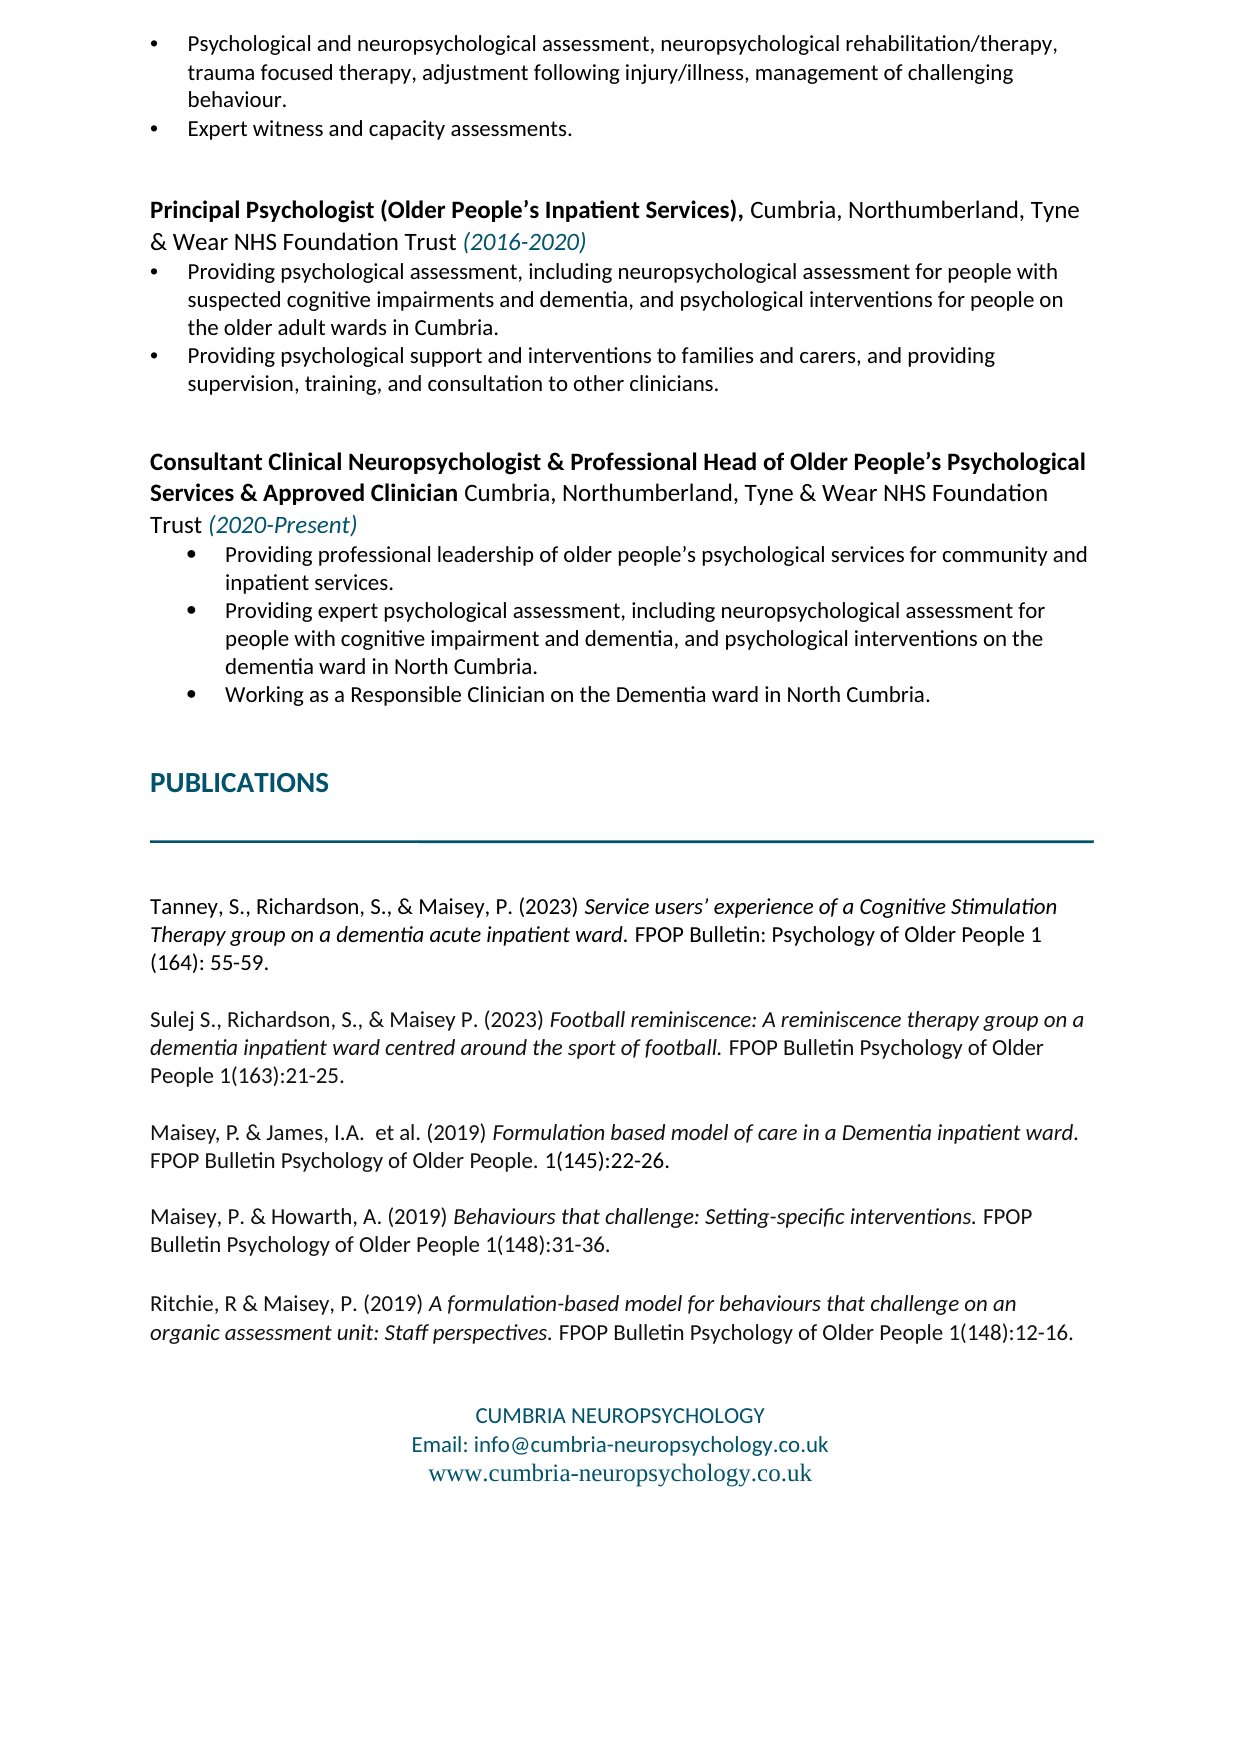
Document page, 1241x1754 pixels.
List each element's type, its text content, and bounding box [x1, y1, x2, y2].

list Providing expert psychological assessment, including neuropsychological assessment for people with cognitive impairment and dementia, and psychological interventions on the dementia ward in North Cumbria. [187, 596, 1090, 680]
title Principal Psychologist (Older People’s Inpatient Services), Cumbria, Northumberland, Tyne & Wear NHS Foundation Trust (2016-2020) [150, 194, 1090, 257]
list Providing psychological assessment, including neuropsychological assessment for people with suspected cognitive impairments and dementia, and psychological interventions for people on the older adult wards in Cumbria. [150, 257, 1090, 341]
subtitle Maisey, P. & Howarth, A. (2019) Behaviours that challenge: Setting-specific interventions. FPOP Bulletin Psychology of Older People 1(148):31-36. [150, 1202, 1090, 1258]
text CUMBRIA NEUROPSYCHOLOGY [150, 1402, 1090, 1430]
list Expert witness and capacity assessments. [150, 114, 1090, 142]
text Email: info@cumbria-neuropsychology.co.uk [150, 1430, 1090, 1458]
text www.cumbria-neuropsychology.co.uk [150, 1458, 1090, 1486]
list Providing psychological support and interventions to families and carers, and providing supervision, training, and consultation to other clinicians. [150, 341, 1090, 397]
text Maisey, P. & James, I.A. et al. (2019) Formulation based model of care in a Dementia inpatient ward. FPOP Bulletin Psychology of Older People. 1(145):22-26. [150, 1118, 1090, 1174]
title Consultant Clinical Neuropsychologist & Professional Head of Older People’s Psychological Services & Approved Clinician Cumbria, Northumberland, Tyne & Wear NHS Foundation Trust (2020-Present) [150, 446, 1090, 540]
picture [513, 1437, 522, 1442]
list Sulej S., Richardson, S., & Maisey P. (2023) Football reminiscence: A reminiscence therapy group on a dementia inpatient ward centred around the sport of football. FPOP Bulletin Psychology of Older People 1(163):21-25. [150, 1005, 1090, 1089]
text PUBLICATIONS [150, 764, 1090, 800]
list Providing professional leadership of older people’s psychological services for community and inpatient services. [187, 540, 1090, 596]
subtitle Ritchie, R & Maisey, P. (2019) A formulation-based model for behaviours that challenge on an organic assessment unit: Staff perspectives. FPOP Bulletin Psychology of Older People 1(148):12-16. [150, 1289, 1090, 1346]
list Psychological and neuropsychological assessment, neuropsychological rehabilitation/therapy, trauma focused therapy, adjustment following injury/illness, management of challenging behaviour. [150, 29, 1090, 114]
text Tanney, S., Richardson, S., & Maisey, P. (2023) Service users’ experience of a Cognitive Stimulation Therapy group on a dementia acute inpatient ward. FPOP Bulletin: Psychology of Older People 1 (164): 55-59. [150, 892, 1090, 976]
list Working as a Responsible Clinician on the Dementia ward in North Cumbria. [187, 680, 1090, 708]
